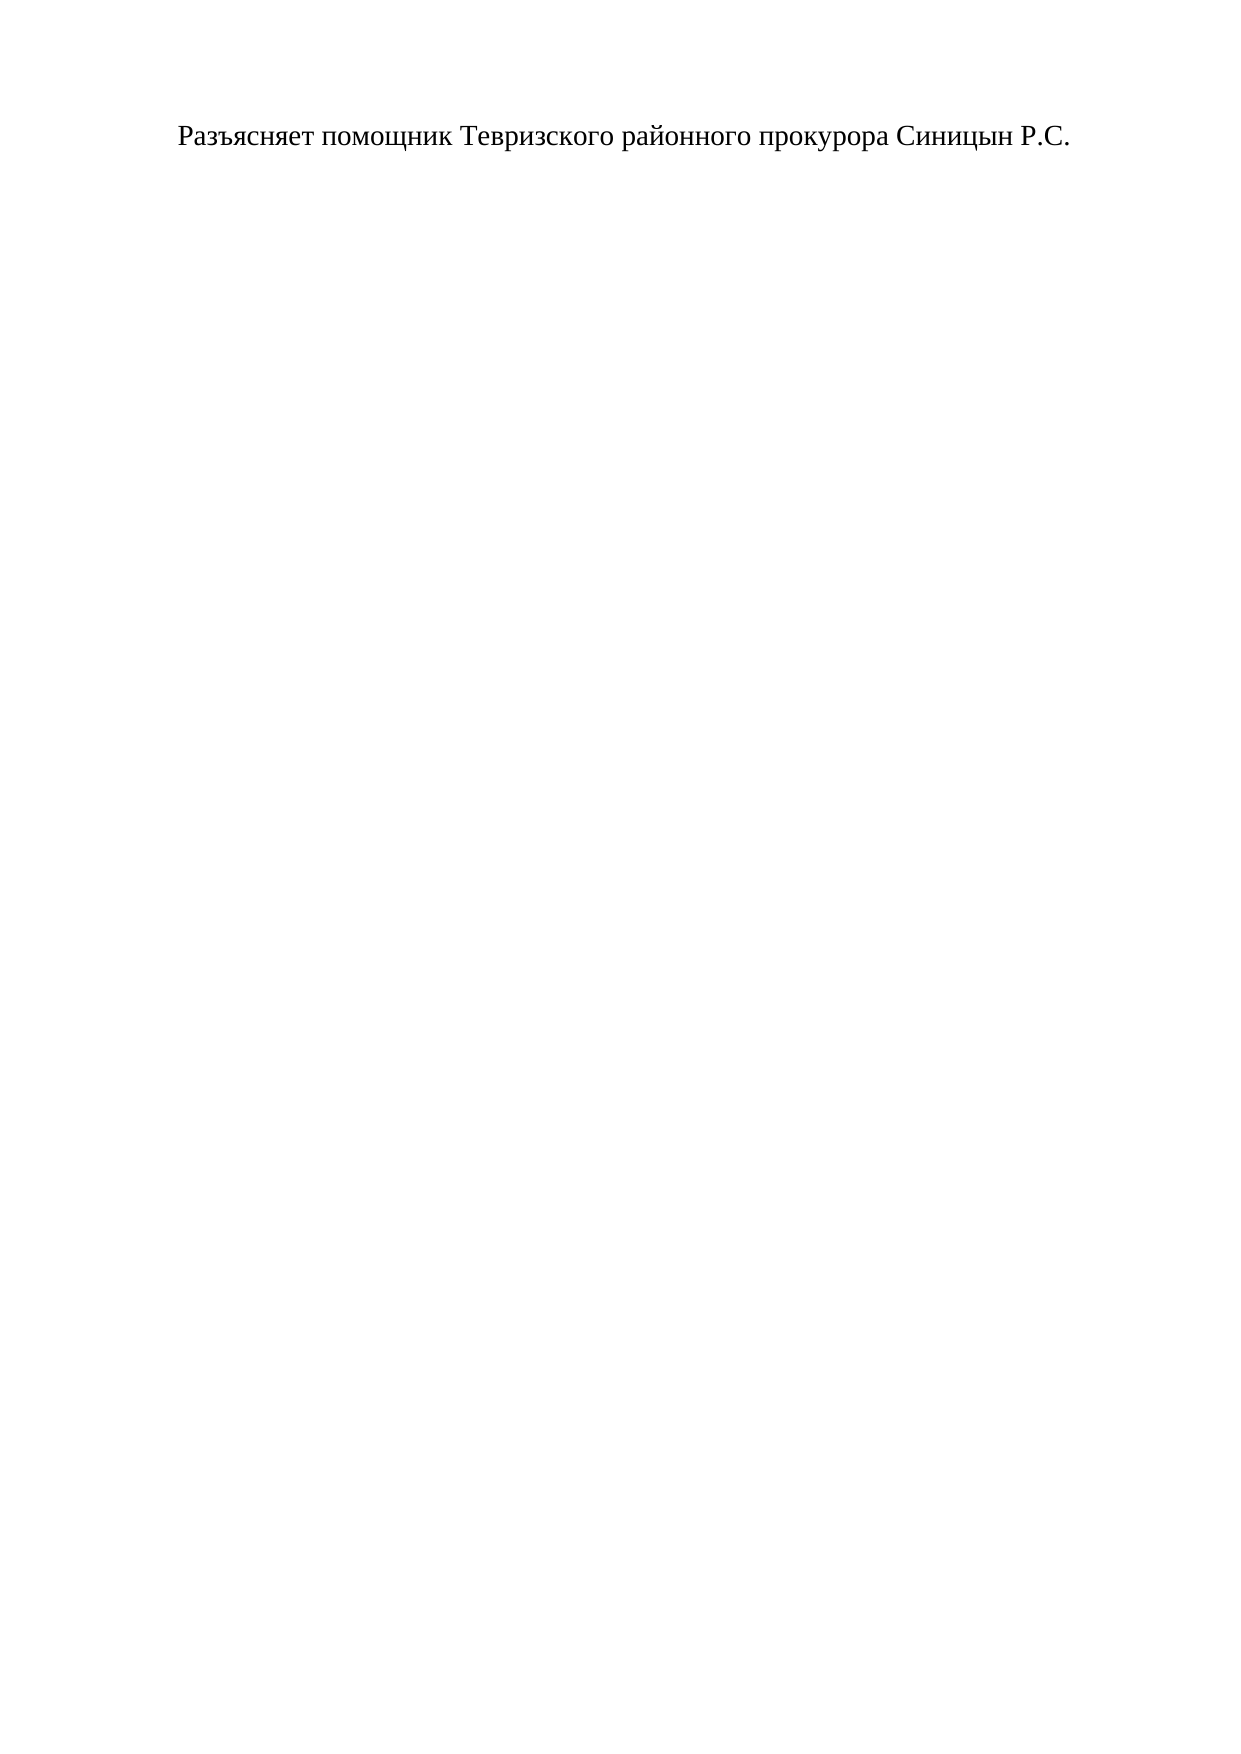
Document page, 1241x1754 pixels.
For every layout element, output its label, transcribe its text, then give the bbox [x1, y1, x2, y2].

text Разъясняет помощник Тевризского районного прокурора Синицын Р.С. [177, 118, 1152, 152]
